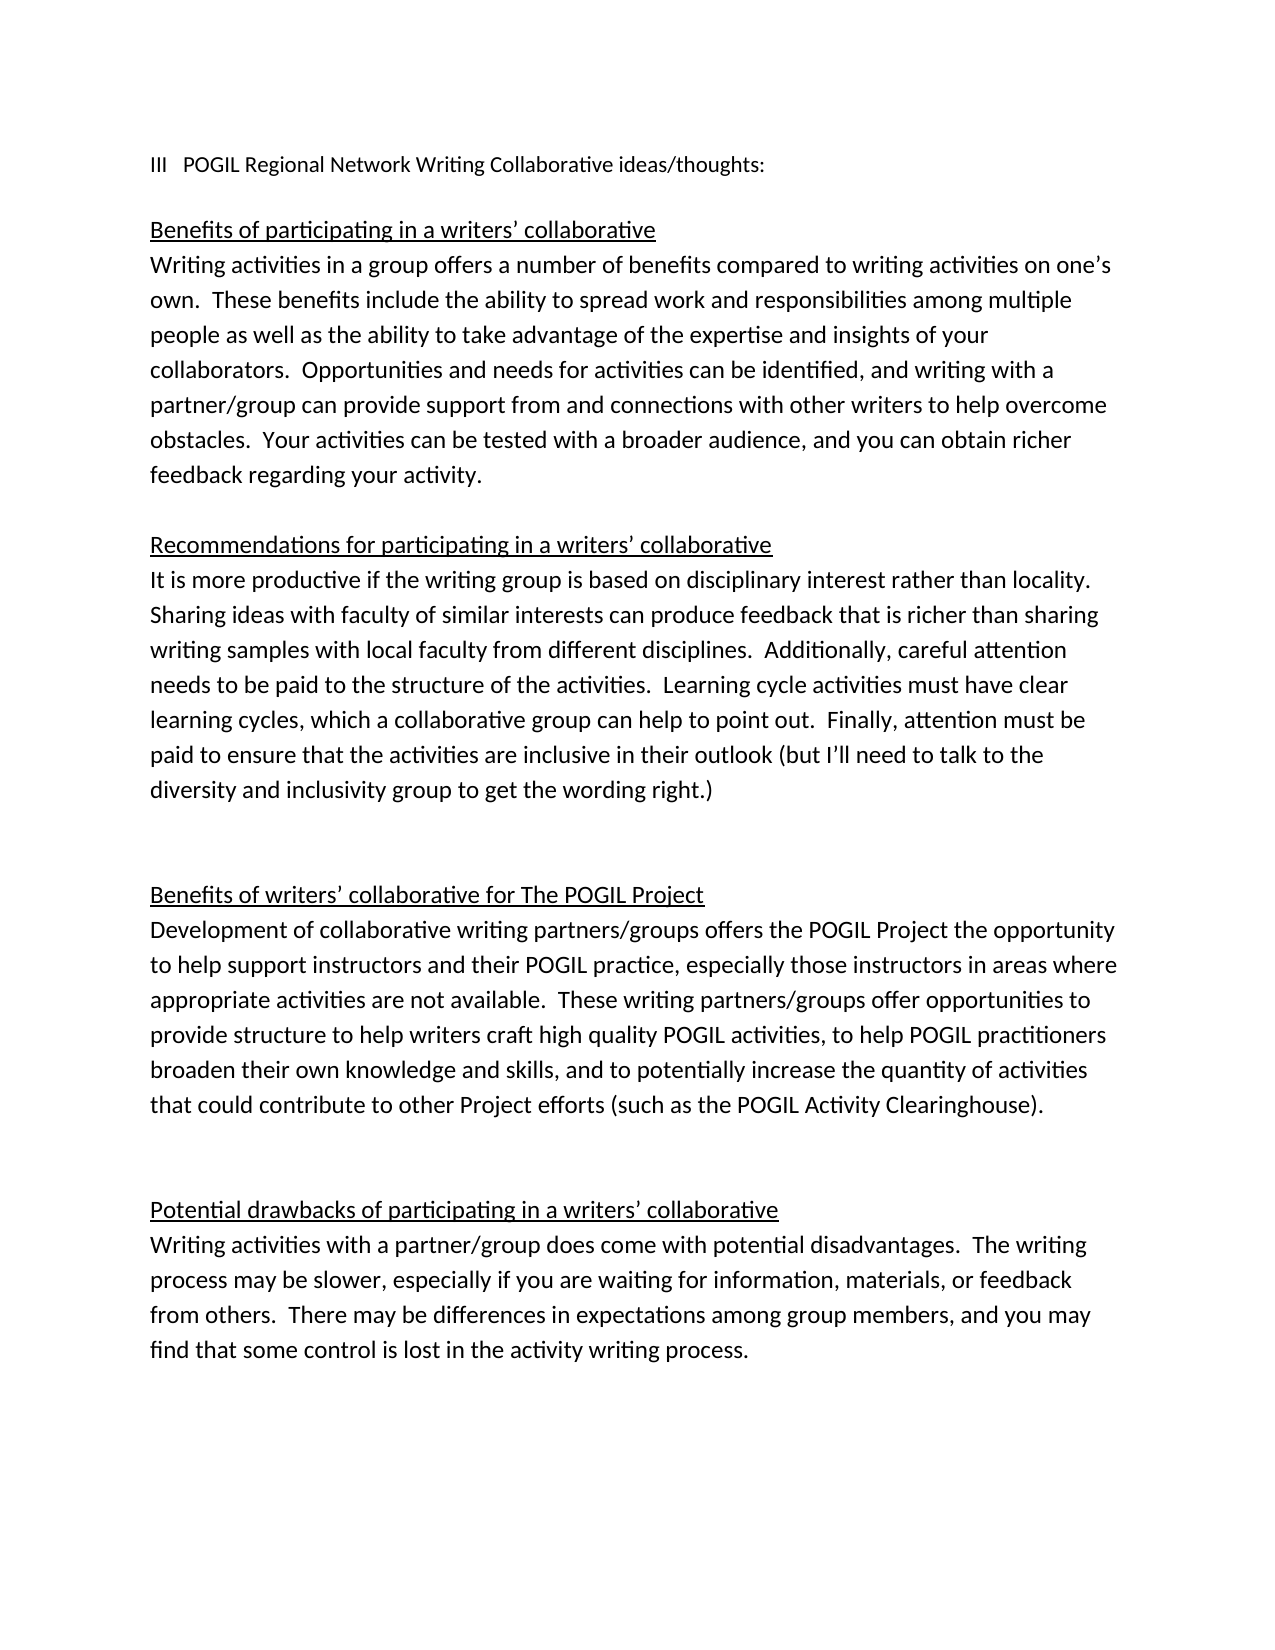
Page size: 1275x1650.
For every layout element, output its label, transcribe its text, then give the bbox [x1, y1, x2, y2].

text Recommendations for participating in a writers’ collaborative [150, 529, 1125, 560]
text Potential drawbacks of participating in a writers’ collaborative [150, 1194, 1125, 1225]
text Development of collaborative writing partners/groups offers the POGIL Project the opportunity to help support instructors and their POGIL practice, especially those instructors in areas where appropriate activities are not available. These writing partners/groups offer opportunities to provide structure to help writers craft high quality POGIL activities, to help POGIL practitioners broaden their own knowledge and skills, and to potentially increase the quantity of activities that could contribute to other Project efforts (such as the POGIL Activity Clearinghouse). [150, 914, 1125, 1120]
text Benefits of participating in a writers’ collaborative [150, 214, 1125, 245]
text Benefits of writers’ collaborative for The POGIL Project [150, 879, 1125, 910]
text III POGIL Regional Network Writing Collaborative ideas/thoughts: [150, 150, 1125, 178]
text Writing activities in a group offers a number of benefits compared to writing activities on one’s own. These benefits include the ability to spread work and responsibilities among multiple people as well as the ability to take advantage of the expertise and insights of your collaborators. Opportunities and needs for activities can be identified, and writing with a partner/group can provide support from and connections with other writers to help overcome obstacles. Your activities can be tested with a broader audience, and you can obtain richer feedback regarding your activity. [150, 249, 1125, 490]
text Writing activities with a partner/group does come with potential disadvantages. The writing process may be slower, especially if you are waiting for information, materials, or feedback from others. There may be differences in expectations among group members, and you may find that some control is lost in the activity writing process. [150, 1229, 1125, 1365]
text It is more productive if the writing group is based on disciplinary interest rather than locality. Sharing ideas with faculty of similar interests can produce feedback that is richer than sharing writing samples with local faculty from different disciplines. Additionally, careful attention needs to be paid to the structure of the activities. Learning cycle activities must have clear learning cycles, which a collaborative group can help to point out. Finally, attention must be paid to ensure that the activities are inclusive in their outlook (but I’ll need to talk to the diversity and inclusivity group to get the wording right.) [150, 564, 1125, 805]
